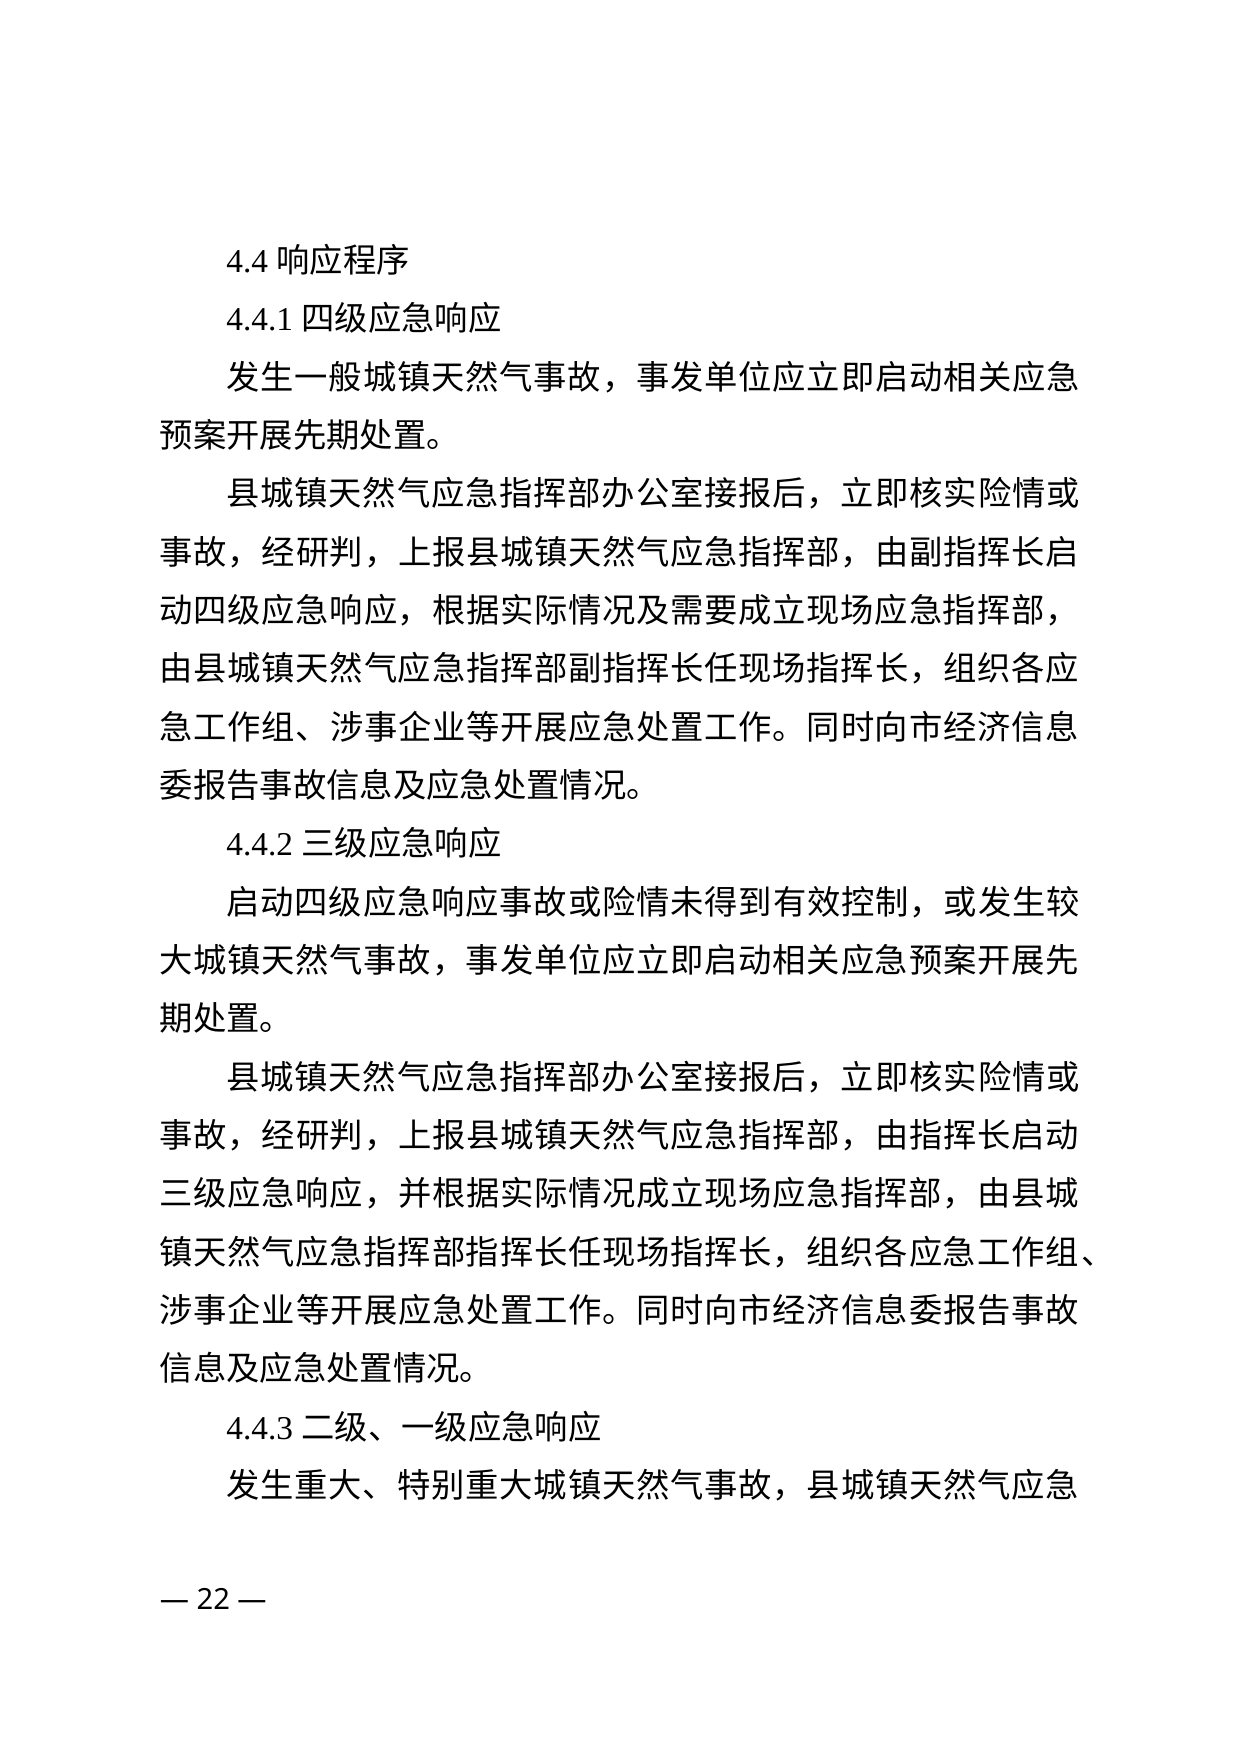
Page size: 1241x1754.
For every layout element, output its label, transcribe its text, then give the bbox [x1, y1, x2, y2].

text 4.4.3 二级、一级应急响应 [159, 1392, 1081, 1451]
text 启动四级应急响应事故或险情未得到有效控制，或发生较大城镇天然气事故，事发单位应立即启动相关应急预案开展先期处置。 [159, 867, 1081, 1042]
text 4.4.2 三级应急响应 [159, 809, 1081, 867]
text 县城镇天然气应急指挥部办公室接报后，立即核实险情或事故，经研判，上报县城镇天然气应急指挥部，由指挥长启动三级应急响应，并根据实际情况成立现场应急指挥部，由县城镇天然气应急指挥部指挥长任现场指挥长，组织各应急工作组、涉事企业等开展应急处置工作。同时向市经济信息委报告事故信息及应急处置情况。 [159, 1042, 1081, 1392]
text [159, 1451, 1081, 1509]
subtitle 4.4 响应程序 [159, 226, 1081, 284]
text 发生一般城镇天然气事故，事发单位应立即启动相关应急预案开展先期处置。 [159, 342, 1081, 459]
text 4.4.1 四级应急响应 [159, 284, 1081, 342]
text 县城镇天然气应急指挥部办公室接报后，立即核实险情或事故，经研判，上报县城镇天然气应急指挥部，由副指挥长启动四级应急响应，根据实际情况及需要成立现场应急指挥部，由县城镇天然气应急指挥部副指挥长任现场指挥长，组织各应急工作组、涉事企业等开展应急处置工作。同时向市经济信息委报告事故信息及应急处置情况。 [159, 459, 1081, 809]
